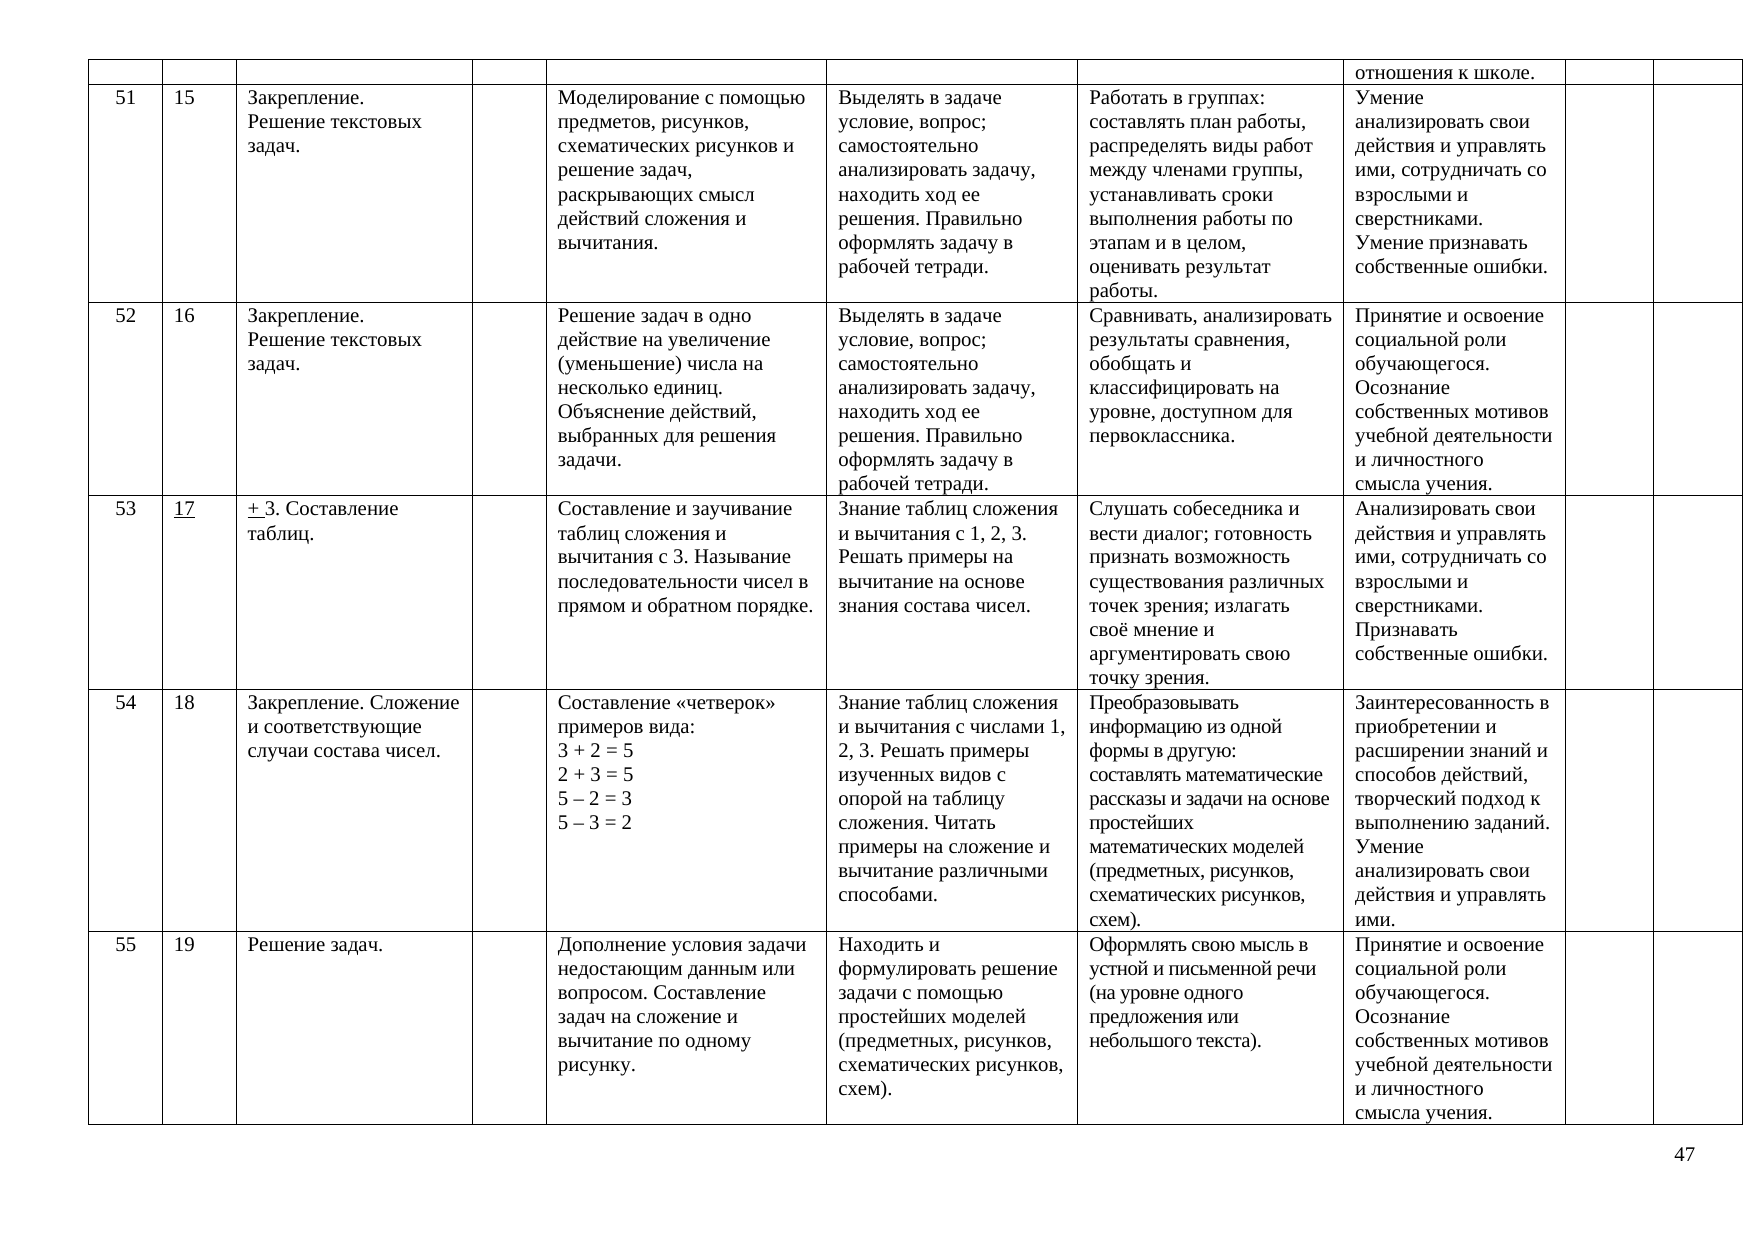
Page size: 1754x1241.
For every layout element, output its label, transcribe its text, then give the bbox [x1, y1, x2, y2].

table_cell [1654, 496, 1742, 689]
table_cell 18 [163, 690, 236, 931]
table_cell 53 [89, 496, 162, 689]
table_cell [1344, 932, 1565, 1124]
table_cell [473, 690, 546, 931]
table_cell Выделять в задаче условие, вопрос; самостоятельно анализировать задачу, находить ход ее решения. Правильно оформлять задачу в рабочей тетради. [827, 85, 1077, 302]
table_cell Знание таблиц сложения и вычитания с числами 1, 2, 3. Решать примеры изученных видов с опорой на таблицу сложения. Читать примеры на сложение и вычитание различными способами. [827, 690, 1077, 931]
table_cell [473, 496, 546, 689]
table_cell Моделирование с помощью предметов, рисунков, схематических рисунков и решение задач, раскрывающих смысл действий сложения и вычитания. [547, 85, 826, 302]
table_cell Дополнение условия задачи недостающим данным или вопросом. Составление задач на сложение и вычитание по одному рисунку. [547, 932, 826, 1124]
table_cell [473, 85, 546, 302]
table_cell 51 [89, 85, 162, 302]
table_cell 50 [89, 60, 162, 84]
table_cell [1566, 60, 1653, 84]
table_cell Сравнивать, анализировать результаты сравнения, обобщать и классифицировать на уровне, доступном для первоклассника. [1078, 303, 1343, 495]
table_cell + 3. Составление таблиц. [237, 496, 472, 689]
table_cell Закрепление. Решение текстовых задач. [237, 303, 472, 495]
table_cell [1654, 60, 1742, 84]
table_cell [1654, 85, 1742, 302]
table_cell Принятие и освоение социальной роли обучающегося. Осознание собственных мотивов учебной деятельности и личностного смысла учения. [1344, 303, 1565, 495]
table_cell Составление и заучивание таблиц сложения и вычитания с 3. Называние последовательности чисел в прямом и обратном порядке. [547, 496, 826, 689]
table_cell Выделять в задаче условие, вопрос; самостоятельно анализировать задачу, находить ход ее решения. Правильно оформлять задачу в рабочей тетради. [827, 303, 1077, 495]
table_cell Преобразовывать информацию из одной формы в другую: составлять математические рассказы и задачи на основе простейших математических моделей (предметных, рисунков, схематических рисунков, схем). [1078, 690, 1343, 931]
table_cell Знание таблиц сложения и вычитания с 1, 2, 3. Решать примеры на вычитание на основе знания состава чисел. [827, 496, 1077, 689]
table_cell [1566, 303, 1653, 495]
table_cell Решение задач. [237, 932, 472, 1124]
table_cell [1566, 932, 1653, 1124]
table_cell [473, 932, 546, 1124]
table_cell Анализировать свои действия и управлять ими, сотрудничать со взрослыми и сверстниками. Признавать собственные ошибки. [1344, 496, 1565, 689]
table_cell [237, 60, 472, 84]
table_cell [473, 60, 546, 84]
table_cell 16 [163, 303, 236, 495]
table_cell Заинтересованность в приобретении и расширении знаний и способов действий, творческий подход к выполнению заданий. Умение анализировать свои действия и управлять ими. [1344, 690, 1565, 931]
table_cell Слушать собеседника и вести диалог; готовность признать возможность существования различных точек зрения; излагать своё мнение и аргументировать свою точку зрения. [1078, 496, 1343, 689]
table_cell 55 [89, 932, 162, 1124]
table_cell [1566, 85, 1653, 302]
table_cell Умение анализировать свои действия и управлять ими, сотрудничать со взрослыми и сверстниками. Умение признавать собственные ошибки. [1344, 85, 1565, 302]
table_cell 15 [163, 85, 236, 302]
table_cell 19 [163, 932, 236, 1124]
table_cell Находить и формулировать решение задачи с помощью простейших моделей (предметных, рисунков, схематических рисунков, схем). [827, 932, 1077, 1124]
table_cell Решение задач в одно действие на увеличение (уменьшение) числа на несколько единиц. Объяснение действий, выбранных для решения задачи. [547, 303, 826, 495]
table_cell [1654, 690, 1742, 931]
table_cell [1078, 60, 1343, 84]
table_cell Оформлять свою мысль в устной и письменной речи (на уровне одного предложения или небольшого текста). [1078, 932, 1343, 1124]
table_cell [827, 60, 1077, 84]
table_cell [1654, 932, 1742, 1124]
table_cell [547, 60, 826, 84]
table_cell 52 [89, 303, 162, 495]
table_cell Закрепление. Сложение и соответствующие случаи состава чисел. [237, 690, 472, 931]
table_cell [473, 303, 546, 495]
table_cell 54 [89, 690, 162, 931]
table_cell [1566, 690, 1653, 931]
table_cell Работать в группах: составлять план работы, распределять виды работ между членами группы, устанавливать сроки выполнения работы по этапам и в целом, оценивать результат работы. [1078, 85, 1343, 302]
table_cell 17 [163, 496, 236, 689]
table_cell Составление «четверок» примеров вида: 3 + 2 = 5 2 + 3 = 5 5 – 2 = 3 5 – 3 = 2 [547, 690, 826, 931]
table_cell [1344, 60, 1565, 84]
table_cell 14 [163, 60, 236, 84]
table_cell [1566, 496, 1653, 689]
table_cell Закрепление. Решение текстовых задач. [237, 85, 472, 302]
table_cell [1654, 303, 1742, 495]
